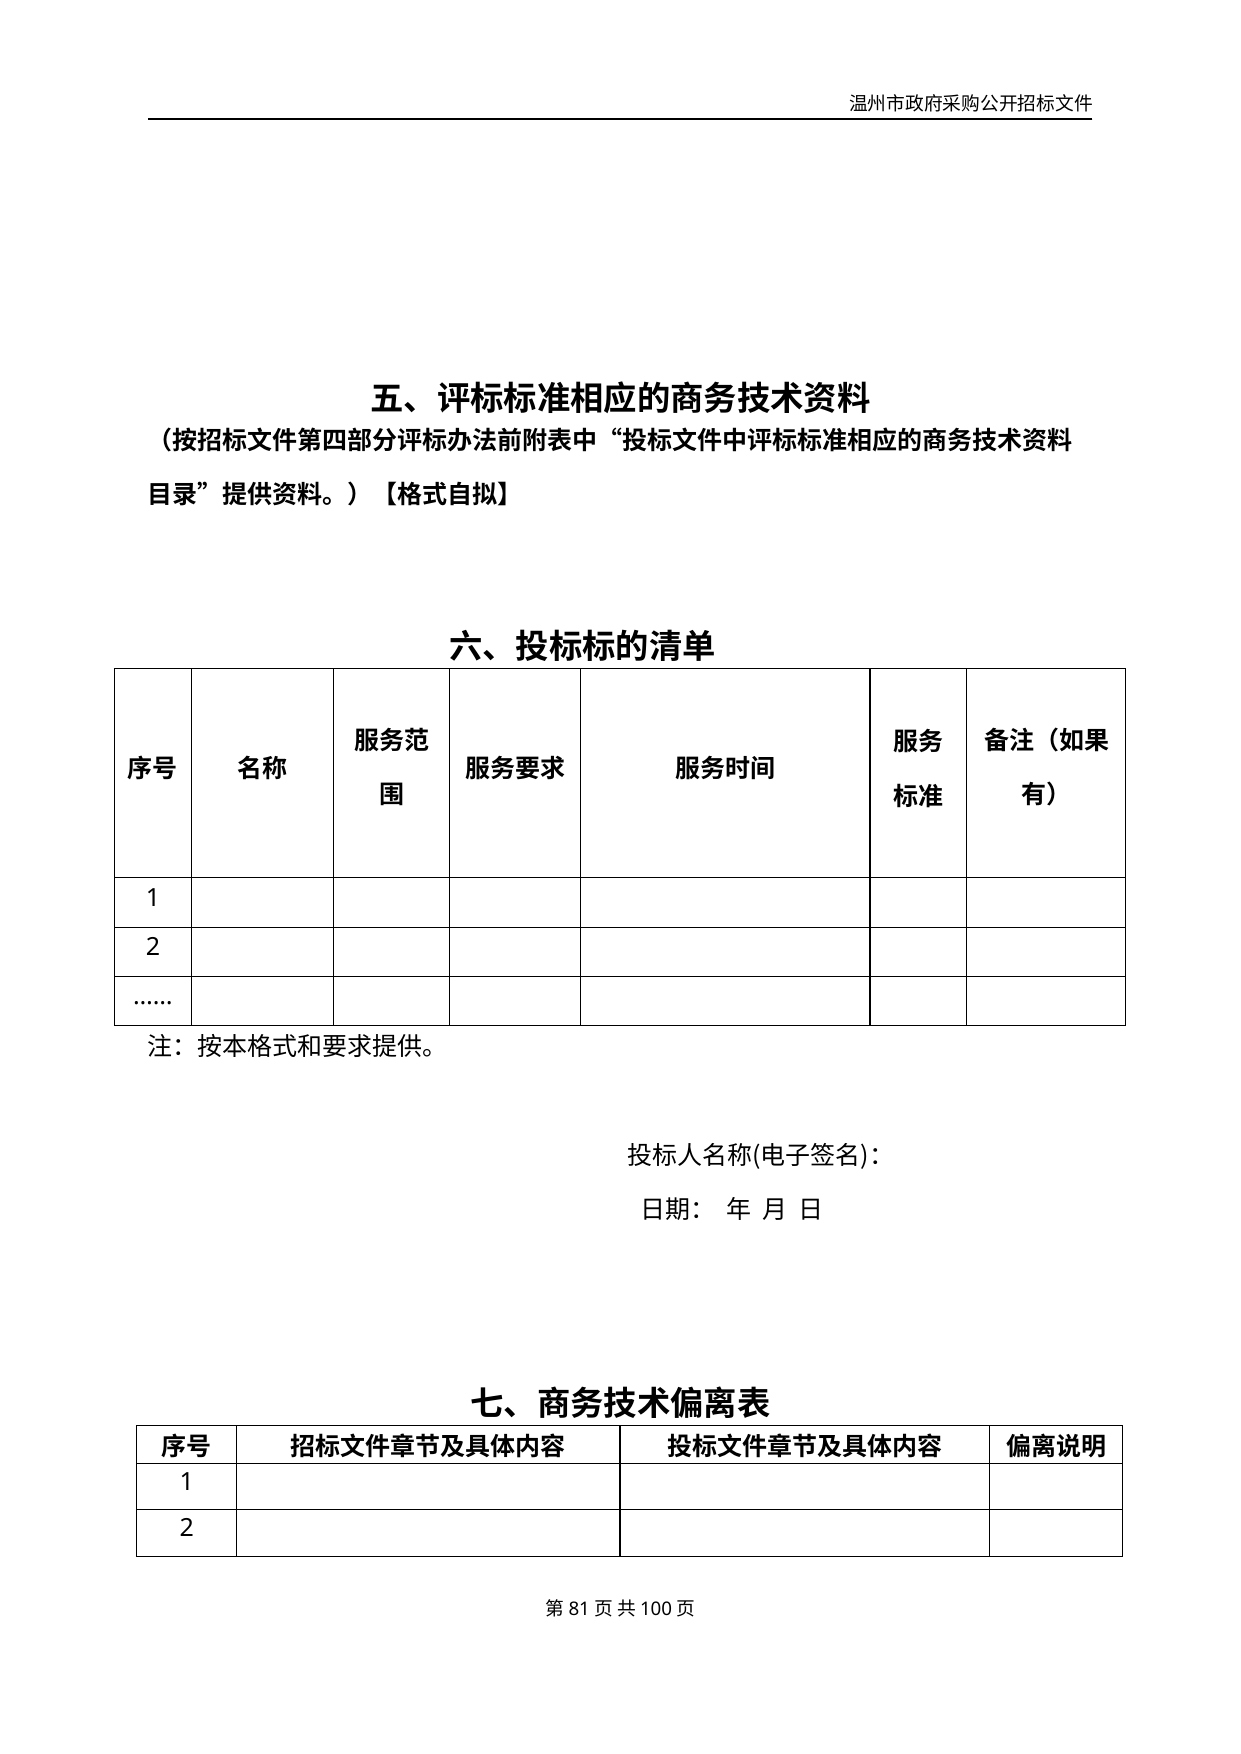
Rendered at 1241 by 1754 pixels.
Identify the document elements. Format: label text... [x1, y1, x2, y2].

table_cell [990, 1464, 1122, 1509]
table_header 序号 [115, 669, 191, 877]
table_header 服务范围 [334, 669, 449, 877]
text 六、投标标的清单 [148, 620, 1092, 668]
text 投标人名称(电子签名)： [148, 1135, 1092, 1171]
table_cell [967, 977, 1125, 1025]
table_header 服务标准 [871, 669, 966, 877]
table_cell [450, 928, 580, 976]
table_header 偏离说明 [990, 1426, 1122, 1463]
table_cell [237, 1510, 619, 1556]
table_header 投标文件章节及具体内容 [621, 1426, 989, 1463]
text 注：按本格式和要求提供。 [148, 1026, 1049, 1063]
table_cell [334, 928, 449, 976]
text 七、商务技术偏离表 [148, 1377, 1092, 1425]
text （按招标文件第四部分评标办法前附表中“投标文件中评标标准相应的商务技术资料目录”提供资料。）【格式自拟】 [148, 420, 1092, 511]
table_cell [581, 977, 869, 1025]
table_cell [450, 878, 580, 927]
table_cell [581, 928, 869, 976]
table_cell [871, 977, 966, 1025]
table_cell [871, 878, 966, 927]
table_cell [334, 878, 449, 927]
table_cell [237, 1464, 619, 1509]
table_cell 1 [137, 1464, 236, 1509]
table_cell [967, 878, 1125, 927]
table_cell [334, 977, 449, 1025]
text 日期： 年 月 日 [148, 1189, 1092, 1226]
table_cell …… [115, 977, 191, 1025]
table_cell [450, 977, 580, 1025]
table_cell [967, 928, 1125, 976]
table_cell [621, 1510, 989, 1556]
table_cell 1 [115, 878, 191, 927]
table_cell [192, 878, 333, 927]
table_cell 2 [137, 1510, 236, 1556]
table_cell [621, 1464, 989, 1509]
table_cell [990, 1510, 1122, 1556]
table_cell [192, 928, 333, 976]
table_header 名称 [192, 669, 333, 877]
table_cell [192, 977, 333, 1025]
table_header 序号 [137, 1426, 236, 1463]
table_cell 2 [115, 928, 191, 976]
table_header 服务要求 [450, 669, 580, 877]
table_header 服务时间 [581, 669, 869, 877]
text 五、评标标准相应的商务技术资料 [148, 372, 1092, 420]
table_cell [581, 878, 869, 927]
table_cell [871, 928, 966, 976]
table_header 招标文件章节及具体内容 [237, 1426, 619, 1463]
table_header 备注（如果有） [967, 669, 1125, 877]
